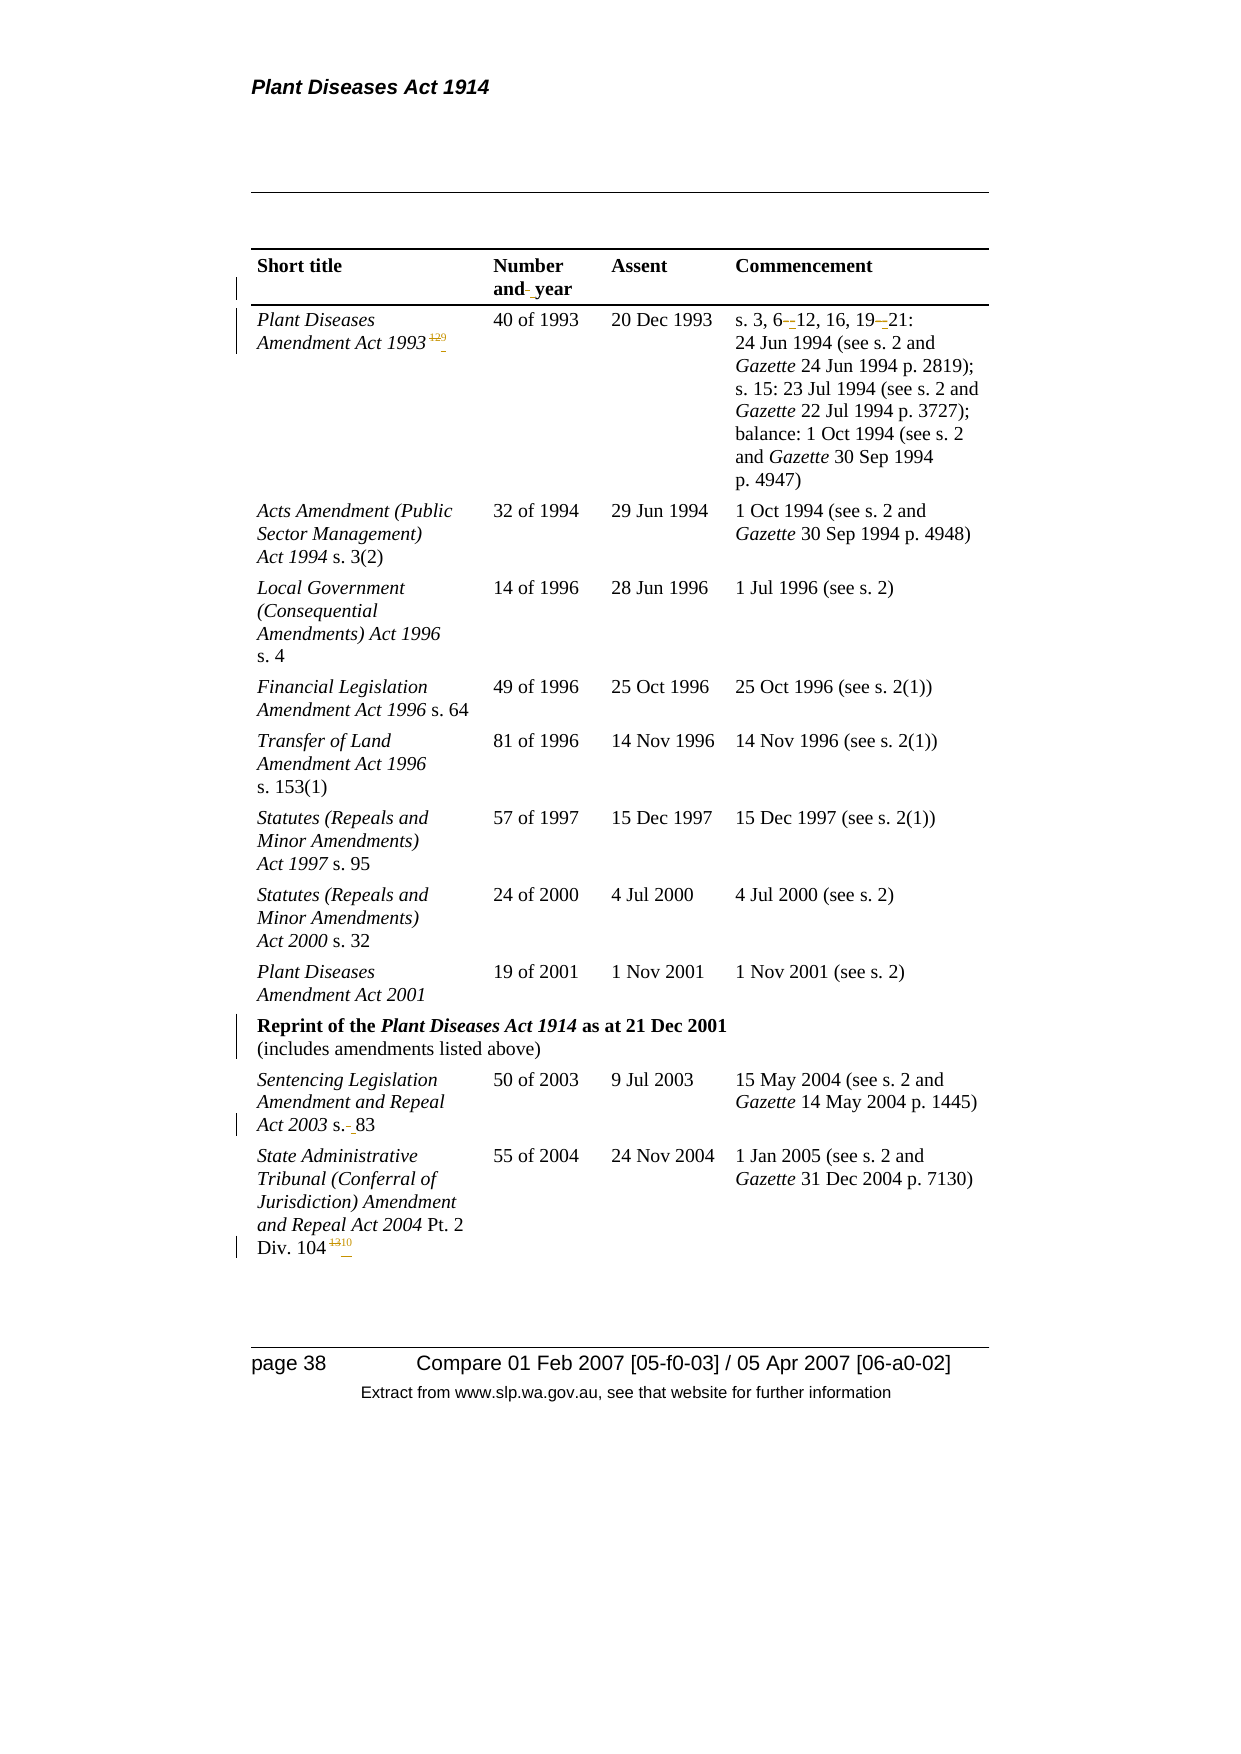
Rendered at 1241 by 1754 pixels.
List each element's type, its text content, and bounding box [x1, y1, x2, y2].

table_cell 24 of 2000 [487, 879, 605, 956]
table_cell Transfer of Land Amendment Act 1996 s. 153(1) [251, 725, 487, 802]
table_cell State Administrative Tribunal (Conferral of Jurisdiction) Amendment and Repeal Act 2004 Pt. 2 Div. 104 [251, 1140, 487, 1263]
table_cell 4 Jul 2000 (see s. 2) [724, 879, 989, 956]
table_cell Acts Amendment (Public Sector Management) Act 1994 s. 3(2) [251, 495, 487, 572]
table_cell 24 Nov 2004 [605, 1140, 723, 1263]
table_cell 20 Dec 1993 [605, 306, 723, 495]
table_cell Financial Legislation Amendment Act 1996 s. 64 [251, 671, 487, 725]
table_cell 1 Oct 1994 (see s. 2 and Gazette 30 Sep 1994 p. 4948) [724, 495, 989, 572]
table_cell 55 of 2004 [487, 1140, 605, 1263]
table_cell Plant Diseases Amendment Act 1993 [251, 306, 487, 495]
table_cell 57 of 1997 [487, 802, 605, 879]
table_header Assent [605, 250, 723, 304]
table_cell Statutes (Repeals and Minor Amendments) Act 1997 s. 95 [251, 802, 487, 879]
table_cell s. 3, 612, 16, 1921: 24 Jun 1994 (see s. 2 and Gazette 24 Jun 1994 p. 2819); s. 15: 23 Jul 1994 (see s. 2 and Gazette 22 Jul 1994 p. 3727); balance: 1 Oct 1994 (see s. 2 and Gazette 30 Sep 1994 p. 4947) [724, 306, 989, 495]
table_cell 25 Oct 1996 [605, 671, 723, 725]
table_cell 15 Dec 1997 [605, 802, 723, 879]
table_cell 32 of 1994 [487, 495, 605, 572]
table_cell Local Government (Consequential Amendments) Act 1996 s. 4 [251, 572, 487, 671]
table_cell 50 of 2003 [487, 1064, 605, 1140]
table_header Number andyear [487, 250, 605, 304]
table_cell 1 Jul 1996 (see s. 2) [724, 572, 989, 671]
table_cell Reprint of the Plant Diseases Act 1914 as at 21 Dec 2001 (includes amendments listed above) [251, 1010, 989, 1063]
table_cell 1 Nov 2001 [605, 956, 723, 1009]
table_cell 81 of 1996 [487, 725, 605, 802]
table_cell Statutes (Repeals and Minor Amendments) Act 2000 s. 32 [251, 879, 487, 956]
table_cell 19 of 2001 [487, 956, 605, 1009]
table_cell 14 Nov 1996 [605, 725, 723, 802]
table_cell 14 of 1996 [487, 572, 605, 671]
table_header Commencement [724, 250, 989, 304]
table_cell 25 Oct 1996 (see s. 2(1)) [724, 671, 989, 725]
table_cell 28 Jun 1996 [605, 572, 723, 671]
table_cell 15 Dec 1997 (see s. 2(1)) [724, 802, 989, 879]
table_cell 15 May 2004 (see s. 2 and Gazette 14 May 2004 p. 1445) [724, 1064, 989, 1140]
table_cell Plant Diseases Amendment Act 2001 [251, 956, 487, 1009]
table_header Short title [251, 250, 487, 304]
table_cell 29 Jun 1994 [605, 495, 723, 572]
table_cell 9 Jul 2003 [605, 1064, 723, 1140]
table_cell 14 Nov 1996 (see s. 2(1)) [724, 725, 989, 802]
table_cell 4 Jul 2000 [605, 879, 723, 956]
table_cell 40 of 1993 [487, 306, 605, 495]
table_cell 1 Jan 2005 (see s. 2 and Gazette 31 Dec 2004 p. 7130) [724, 1140, 989, 1263]
table_cell Sentencing Legislation Amendment and Repeal Act 2003 s.83 [251, 1064, 487, 1140]
table_cell 49 of 1996 [487, 671, 605, 725]
table_cell 1 Nov 2001 (see s. 2) [724, 956, 989, 1009]
